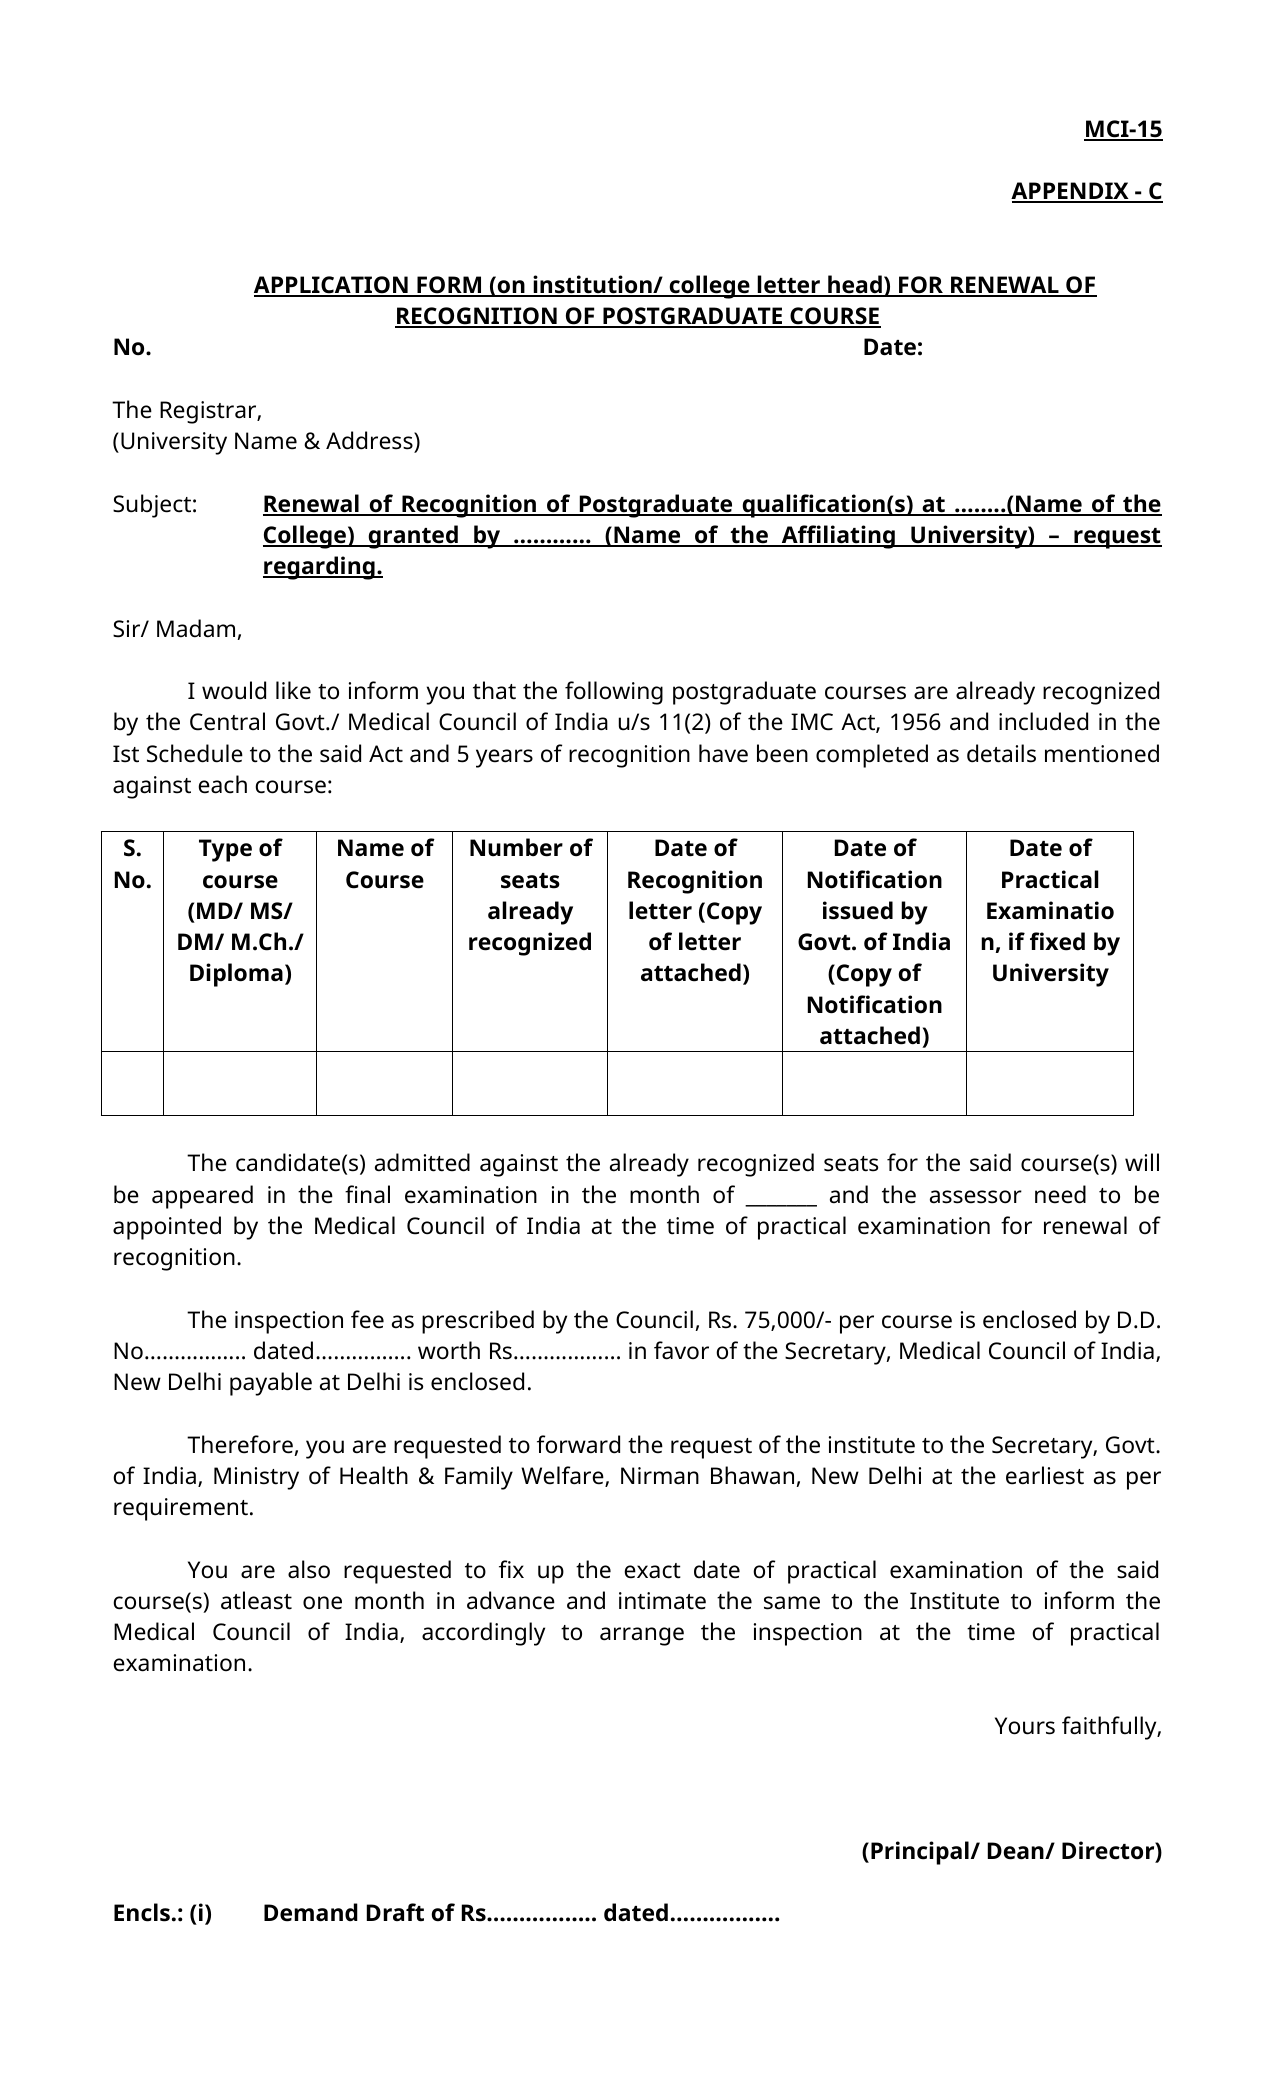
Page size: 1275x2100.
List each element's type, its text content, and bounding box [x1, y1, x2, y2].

table_cell [453, 1052, 607, 1115]
table_header Date of Practical Examination, if fixed by University [967, 832, 1133, 1051]
table_cell [102, 1052, 163, 1115]
table_header Date of Recognition letter (Copy of letter attached) [608, 832, 782, 1051]
text The Registrar, [112, 394, 1162, 425]
table_header Type of course (MD/ MS/ DM/ M.Ch./ Diploma) [164, 832, 316, 1051]
table_header S. No. [102, 832, 163, 1051]
text Yours faithfully, [112, 1710, 1162, 1741]
text The candidate(s) admitted against the already recognized seats for the said course(s) will be appeared in the final examination in the month of _______ and the assessor need to be appointed by the Medical Council of India at the time of practical examination for renewal of recognition. [112, 1147, 1162, 1272]
table_header Number of seats already recognized [453, 832, 607, 1051]
text (University Name & Address) [112, 425, 1162, 456]
text You are also requested to fix up the exact date of practical examination of the said course(s) atleast one month in advance and intimate the same to the Institute to inform the Medical Council of India, accordingly to arrange the inspection at the time of practical examination. [112, 1554, 1162, 1679]
text APPENDIX - C [112, 175, 1162, 206]
table_header Date of Notification issued by Govt. of India (Copy of Notification attached) [783, 832, 966, 1051]
text Sir/ Madam, [112, 612, 1162, 644]
text (Principal/ Dean/ Director) [112, 1835, 1162, 1866]
text No. Date: [112, 331, 1162, 362]
table_cell [164, 1052, 316, 1115]
table_header Name of Course [317, 832, 452, 1051]
table_cell [967, 1052, 1133, 1115]
text The inspection fee as prescribed by the Council, Rs. 75,000/- per course is enclosed by D.D. No…………….. dated……………. worth Rs……………… in favor of the Secretary, Medical Council of India, New Delhi payable at Delhi is enclosed. [112, 1304, 1162, 1397]
table_cell [783, 1052, 966, 1115]
text I would like to inform you that the following postgraduate courses are already recognized by the Central Govt./ Medical Council of India u/s 11(2) of the IMC Act, 1956 and included in the Ist Schedule to the said Act and 5 years of recognition have been completed as details mentioned against each course: [112, 675, 1162, 800]
text APPLICATION FORM (on institution/ college letter head) FOR RENEWAL OF RECOGNITION OF POSTGRADUATE COURSE [112, 269, 1162, 331]
table_cell [317, 1052, 452, 1115]
text Encls.: (i) Demand Draft of Rs…………….. dated…………….. [112, 1897, 1162, 1929]
table_cell [608, 1052, 782, 1115]
text MCI-15 [112, 112, 1162, 144]
text Therefore, you are requested to forward the request of the institute to the Secretary, Govt. of India, Ministry of Health & Family Welfare, Nirman Bhawan, New Delhi at the earliest as per requirement. [112, 1429, 1162, 1522]
text Subject: Renewal of Recognition of Postgraduate qualification(s) at ……..(Name of the College) granted by ………… (Name of the Affiliating University) – request regarding. [112, 487, 1162, 581]
